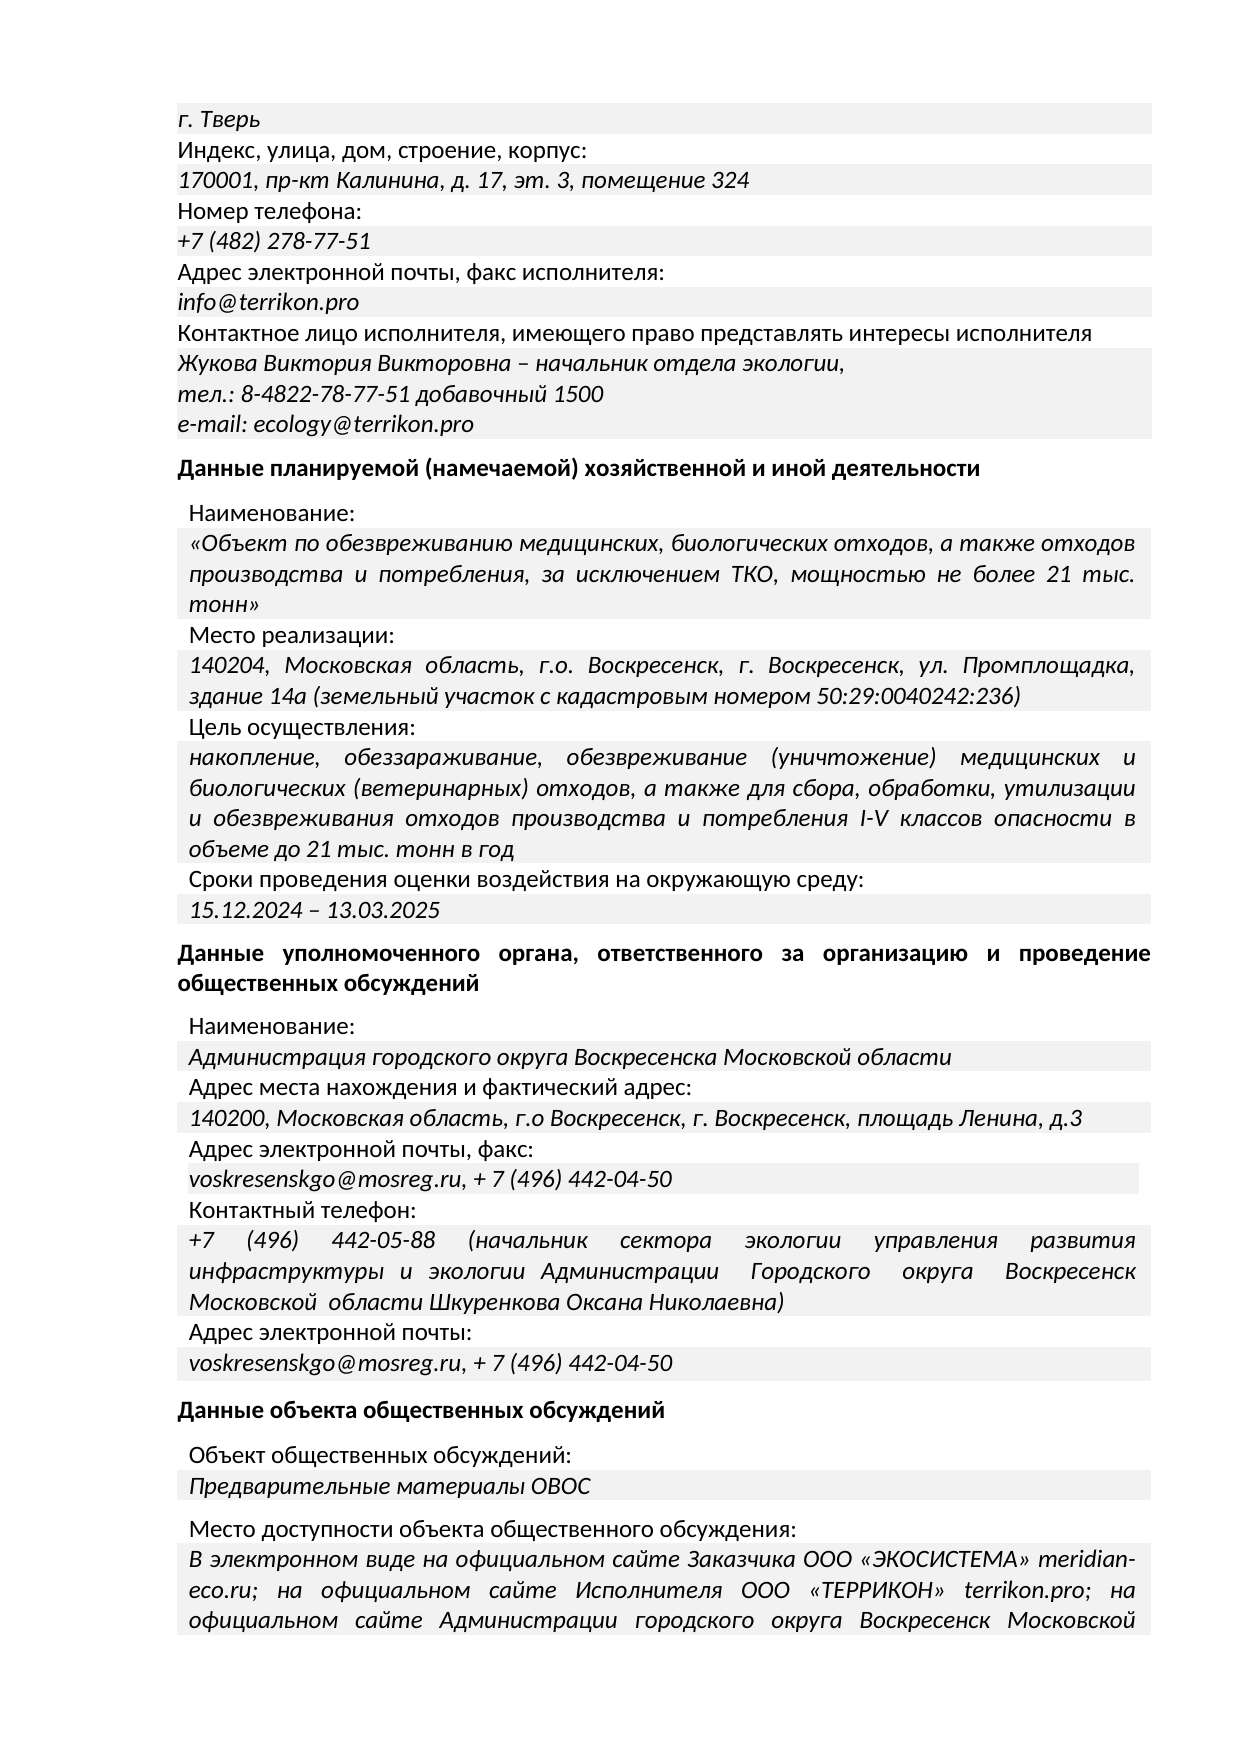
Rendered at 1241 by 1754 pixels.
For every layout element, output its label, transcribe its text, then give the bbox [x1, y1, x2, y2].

text +7 (482) 278-77-51 [177, 226, 1152, 256]
table_cell Место доступности объекта общественного обсуждения: [177, 1500, 1151, 1543]
table_cell +7 (496) 442-05-88 (начальник сектора экологии управления развития инфраструктуры и экологии Администрации Городского округа Воскресенск Московской области Шкуренкова Оксана Николаевна) [177, 1225, 1151, 1316]
table_cell Администрация городского округа Воскресенска Московской области [177, 1041, 1151, 1071]
table_cell Адрес места нахождения и фактический адрес: [177, 1071, 1151, 1102]
table_cell Цель осуществления: [177, 711, 1151, 741]
text Данные уполномоченного органа, ответственного за организацию и проведение общественных обсуждений [177, 937, 1152, 998]
table_cell Адрес электронной почты, факс: voskresenskgo@mosreg.ru, + 7 (496) 442-04-50 Контактный телефон: [177, 1133, 1151, 1224]
table_cell Адрес электронной почты: [177, 1316, 1151, 1347]
text Данные планируемой (намечаемой) хозяйственной и иной деятельности [177, 452, 1152, 482]
table_cell 15.12.2024 – 13.03.2025 [177, 894, 1151, 924]
table_cell 140200, Московская область, г.о Воскресенск, г. Воскресенск, площадь Ленина, д.3 [177, 1102, 1151, 1133]
table_cell Сроки проведения оценки воздействия на окружающую среду: [177, 863, 1151, 894]
table_header Наименование: [177, 497, 1151, 528]
text Данные объекта общественных обсуждений [177, 1394, 1152, 1424]
text Адрес электронной почты, факс исполнителя: [177, 256, 1152, 287]
table_cell Место реализации: [177, 619, 1151, 650]
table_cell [177, 1543, 1151, 1635]
table_cell «Объект по обезвреживанию медицинских, биологических отходов, а также отходов производства и потребления, за исключением ТКО, мощностью не более 21 тыс. тонн» [177, 528, 1151, 619]
table_header Объект общественных обсуждений: [177, 1439, 1151, 1470]
text тел.: 8-4822-78-77-51 добавочный 1500 [177, 378, 1152, 409]
text e-mail: ecology@terrikon.pro [177, 409, 1152, 439]
text Номер телефона: [177, 195, 1152, 226]
text г. Тверь [177, 103, 1152, 134]
table_cell накопление, обеззараживание, обезвреживание (уничтожение) медицинских и биологических (ветеринарных) отходов, а также для сбора, обработки, утилизации и обезвреживания отходов производства и потребления I-V классов опасности в объеме до 21 тыс. тонн в год [177, 741, 1151, 863]
text Индекс, улица, дом, строение, корпус: [177, 134, 1152, 164]
table_header Наименование: [177, 1010, 1151, 1041]
table_cell voskresenskgo@mosreg.ru, + 7 (496) 442-04-50 [177, 1347, 1151, 1381]
text Жукова Виктория Викторовна – начальник отдела экологии, [177, 348, 1152, 378]
text info@terrikon.pro [177, 287, 1152, 317]
text 170001, пр-кт Калинина, д. 17, эт. 3, помещение 324 [177, 164, 1152, 195]
table_cell 140204, Московская область, г.о. Воскресенск, г. Воскресенск, ул. Промплощадка, здание 14а (земельный участок с кадастровым номером 50:29:0040242:236) [177, 650, 1151, 711]
table_cell Предварительные материалы ОВОС [177, 1470, 1151, 1500]
text Контактное лицо исполнителя, имеющего право представлять интересы исполнителя [177, 317, 1152, 348]
